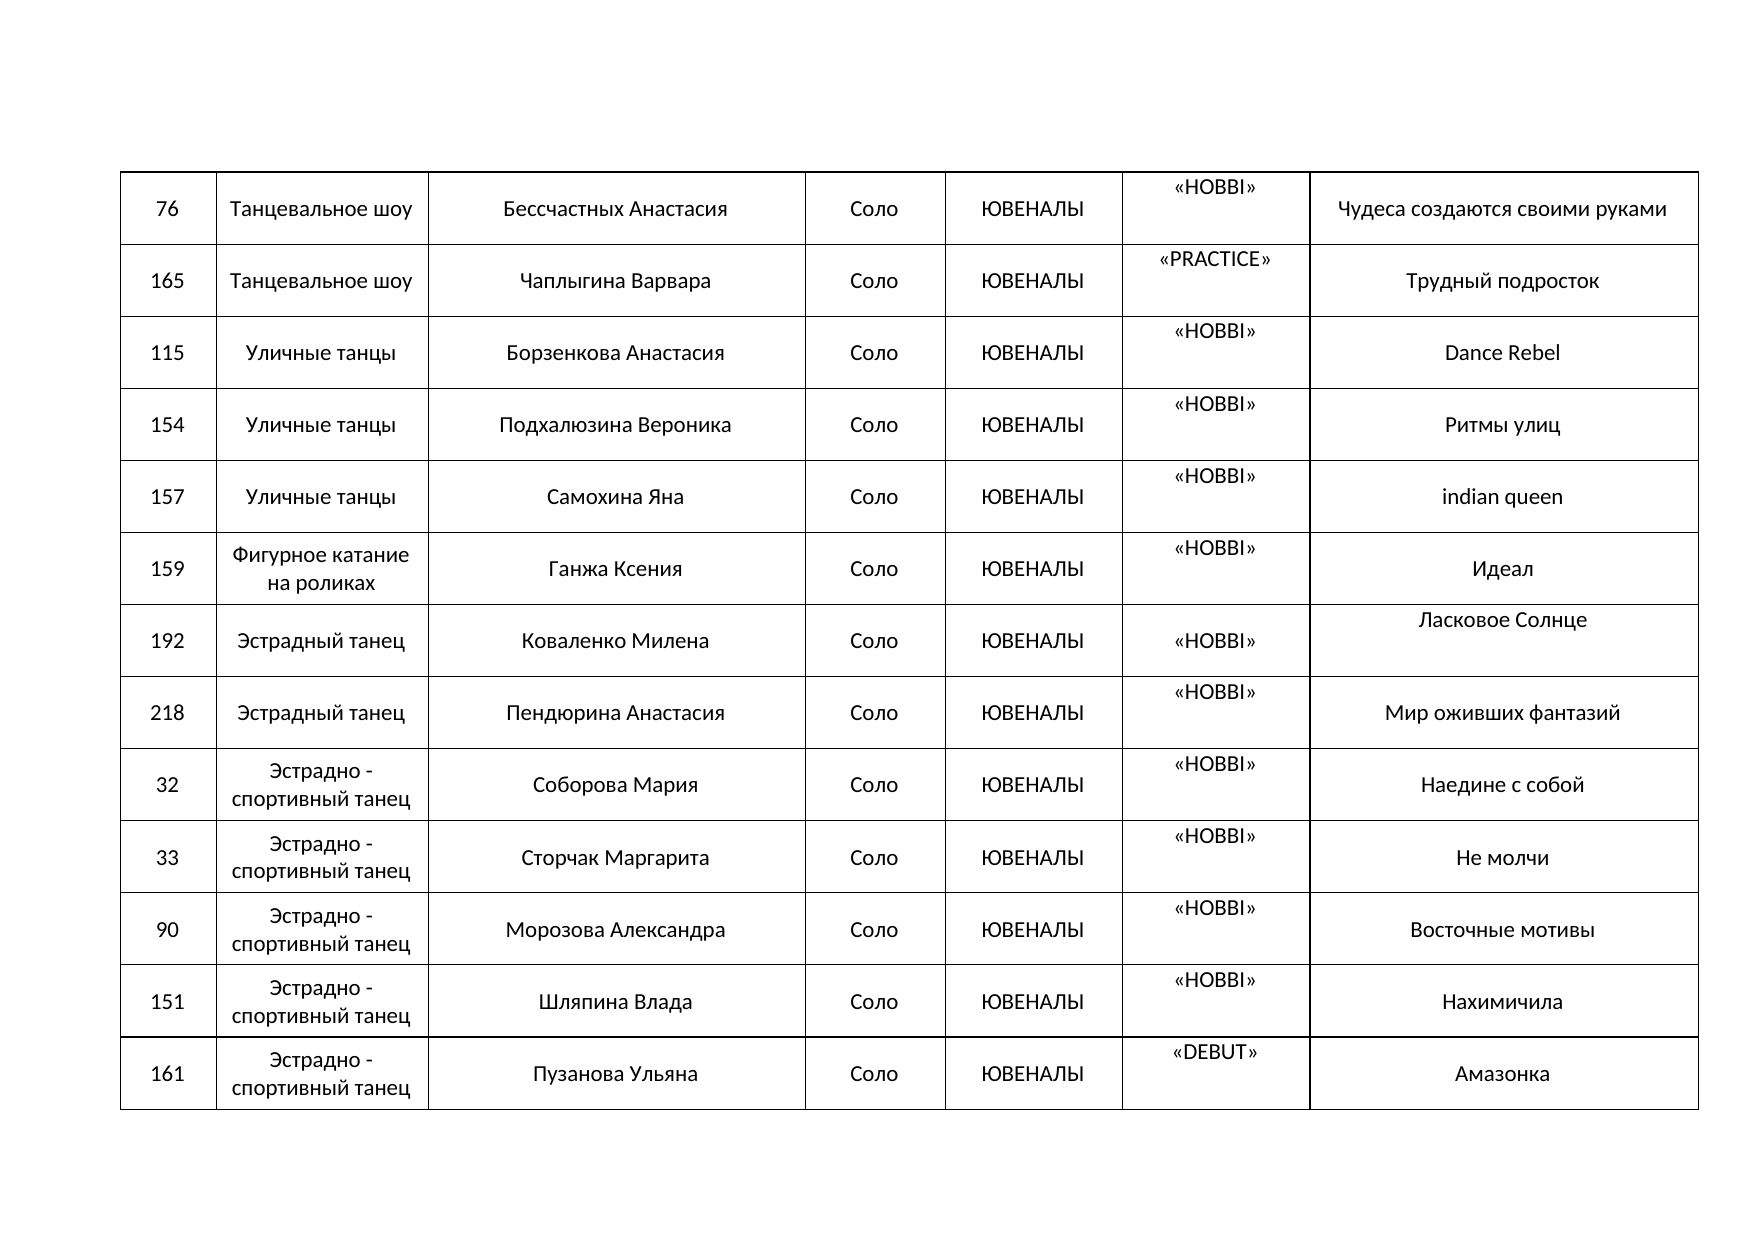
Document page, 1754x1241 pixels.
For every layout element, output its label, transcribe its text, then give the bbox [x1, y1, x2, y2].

table_cell Нахимичила [1311, 965, 1698, 1036]
table_cell Пендюрина Анастасия [429, 677, 805, 748]
table_cell Подхалюзина Вероника [429, 389, 805, 460]
table_cell Не молчи [1311, 821, 1698, 892]
table_cell Наедине с собой [1311, 749, 1698, 820]
table_cell Соло [806, 749, 945, 820]
table_cell ЮВЕНАЛЫ [946, 533, 1122, 604]
table_cell 32 [121, 749, 216, 820]
table_cell «HOBBI» [1123, 533, 1309, 604]
table_cell Борзенкова Анастасия [429, 317, 805, 388]
table_cell Соборова Мария [429, 749, 805, 820]
table_cell ЮВЕНАЛЫ [946, 605, 1122, 676]
table_cell 192 [121, 605, 216, 676]
table_cell Ганжа Ксения [429, 533, 805, 604]
table_cell 161 [121, 1038, 216, 1108]
table_cell ЮВЕНАЛЫ [946, 1038, 1122, 1108]
table_cell Соло [806, 677, 945, 748]
table_cell ЮВЕНАЛЫ [946, 245, 1122, 316]
table_cell Амазонка [1311, 1038, 1698, 1108]
table_cell Соло [806, 461, 945, 532]
table_cell ЮВЕНАЛЫ [946, 749, 1122, 820]
table_cell «PRACTICE» [1123, 245, 1309, 316]
table_cell Чаплыгина Варвара [429, 245, 805, 316]
table_cell Dance Rebel [1311, 317, 1698, 388]
table_cell «HOBBI» [1123, 389, 1309, 460]
table_cell «HOBBI» [1123, 821, 1309, 892]
table_cell 90 [121, 893, 216, 964]
table_cell Пузанова Ульяна [429, 1038, 805, 1108]
table_cell Соло [806, 893, 945, 964]
table_cell Соло [806, 389, 945, 460]
table_cell 115 [121, 317, 216, 388]
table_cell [217, 1038, 428, 1108]
table_cell ЮВЕНАЛЫ [946, 389, 1122, 460]
table_cell Уличные танцы [217, 317, 428, 388]
table_cell ЮВЕНАЛЫ [946, 821, 1122, 892]
table_cell ЮВЕНАЛЫ [946, 173, 1122, 243]
table_cell «HOBBI» [1123, 605, 1309, 676]
table_cell Соло [806, 605, 945, 676]
table_cell Уличные танцы [217, 389, 428, 460]
table_cell Идеал [1311, 533, 1698, 604]
table_cell Эстрадно - спортивный танец [217, 821, 428, 892]
table_cell Соло [806, 1038, 945, 1108]
table_cell Эстрадно - спортивный танец [217, 893, 428, 964]
table_cell Эстрадно - спортивный танец [217, 965, 428, 1036]
table_cell Ласковое Солнце [1311, 605, 1698, 676]
table_cell 165 [121, 245, 216, 316]
table_cell 154 [121, 389, 216, 460]
table_cell «HOBBI» [1123, 317, 1309, 388]
table_cell Соло [806, 965, 945, 1036]
table_cell 159 [121, 533, 216, 604]
table_cell Морозова Александра [429, 893, 805, 964]
table_cell Мир оживших фантазий [1311, 677, 1698, 748]
table_cell 151 [121, 965, 216, 1036]
table_cell Трудный подросток [1311, 245, 1698, 316]
table_cell Уличные танцы [217, 461, 428, 532]
table_cell «HOBBI» [1123, 893, 1309, 964]
table_cell Соло [806, 245, 945, 316]
table_cell ЮВЕНАЛЫ [946, 461, 1122, 532]
table_cell Танцевальное шоу [217, 245, 428, 316]
table_cell Соло [806, 173, 945, 243]
table_cell «HOBBI» [1123, 965, 1309, 1036]
table_cell Эстрадный танец [217, 677, 428, 748]
table_cell Эстрадный танец [217, 605, 428, 676]
table_cell Самохина Яна [429, 461, 805, 532]
table_cell 33 [121, 821, 216, 892]
table_cell «HOBBI» [1123, 461, 1309, 532]
table_cell «HOBBI» [1123, 173, 1309, 243]
table_cell 157 [121, 461, 216, 532]
table_cell Сторчак Маргарита [429, 821, 805, 892]
table_cell Коваленко Милена [429, 605, 805, 676]
table_cell ЮВЕНАЛЫ [946, 677, 1122, 748]
table_cell Фигурное катание на роликах [217, 533, 428, 604]
table_cell Эстрадно - спортивный танец [217, 749, 428, 820]
table_cell Соло [806, 533, 945, 604]
table_cell Ритмы улиц [1311, 389, 1698, 460]
table_cell Соло [806, 821, 945, 892]
table_cell Восточные мотивы [1311, 893, 1698, 964]
table_cell «DEBUT» [1123, 1038, 1309, 1108]
table_cell 218 [121, 677, 216, 748]
table_cell ЮВЕНАЛЫ [946, 893, 1122, 964]
table_cell Чудеса создаются своими руками [1311, 173, 1698, 243]
table_cell «HOBBI» [1123, 749, 1309, 820]
table_cell Шляпина Влада [429, 965, 805, 1036]
table_cell 76 [121, 173, 216, 243]
table_cell ЮВЕНАЛЫ [946, 317, 1122, 388]
table_cell Соло [806, 317, 945, 388]
table_cell Танцевальное шоу [217, 173, 428, 243]
table_cell Бессчастных Анастасия [429, 173, 805, 243]
table_cell ЮВЕНАЛЫ [946, 965, 1122, 1036]
table_cell indian queen [1311, 461, 1698, 532]
table_cell «HOBBI» [1123, 677, 1309, 748]
